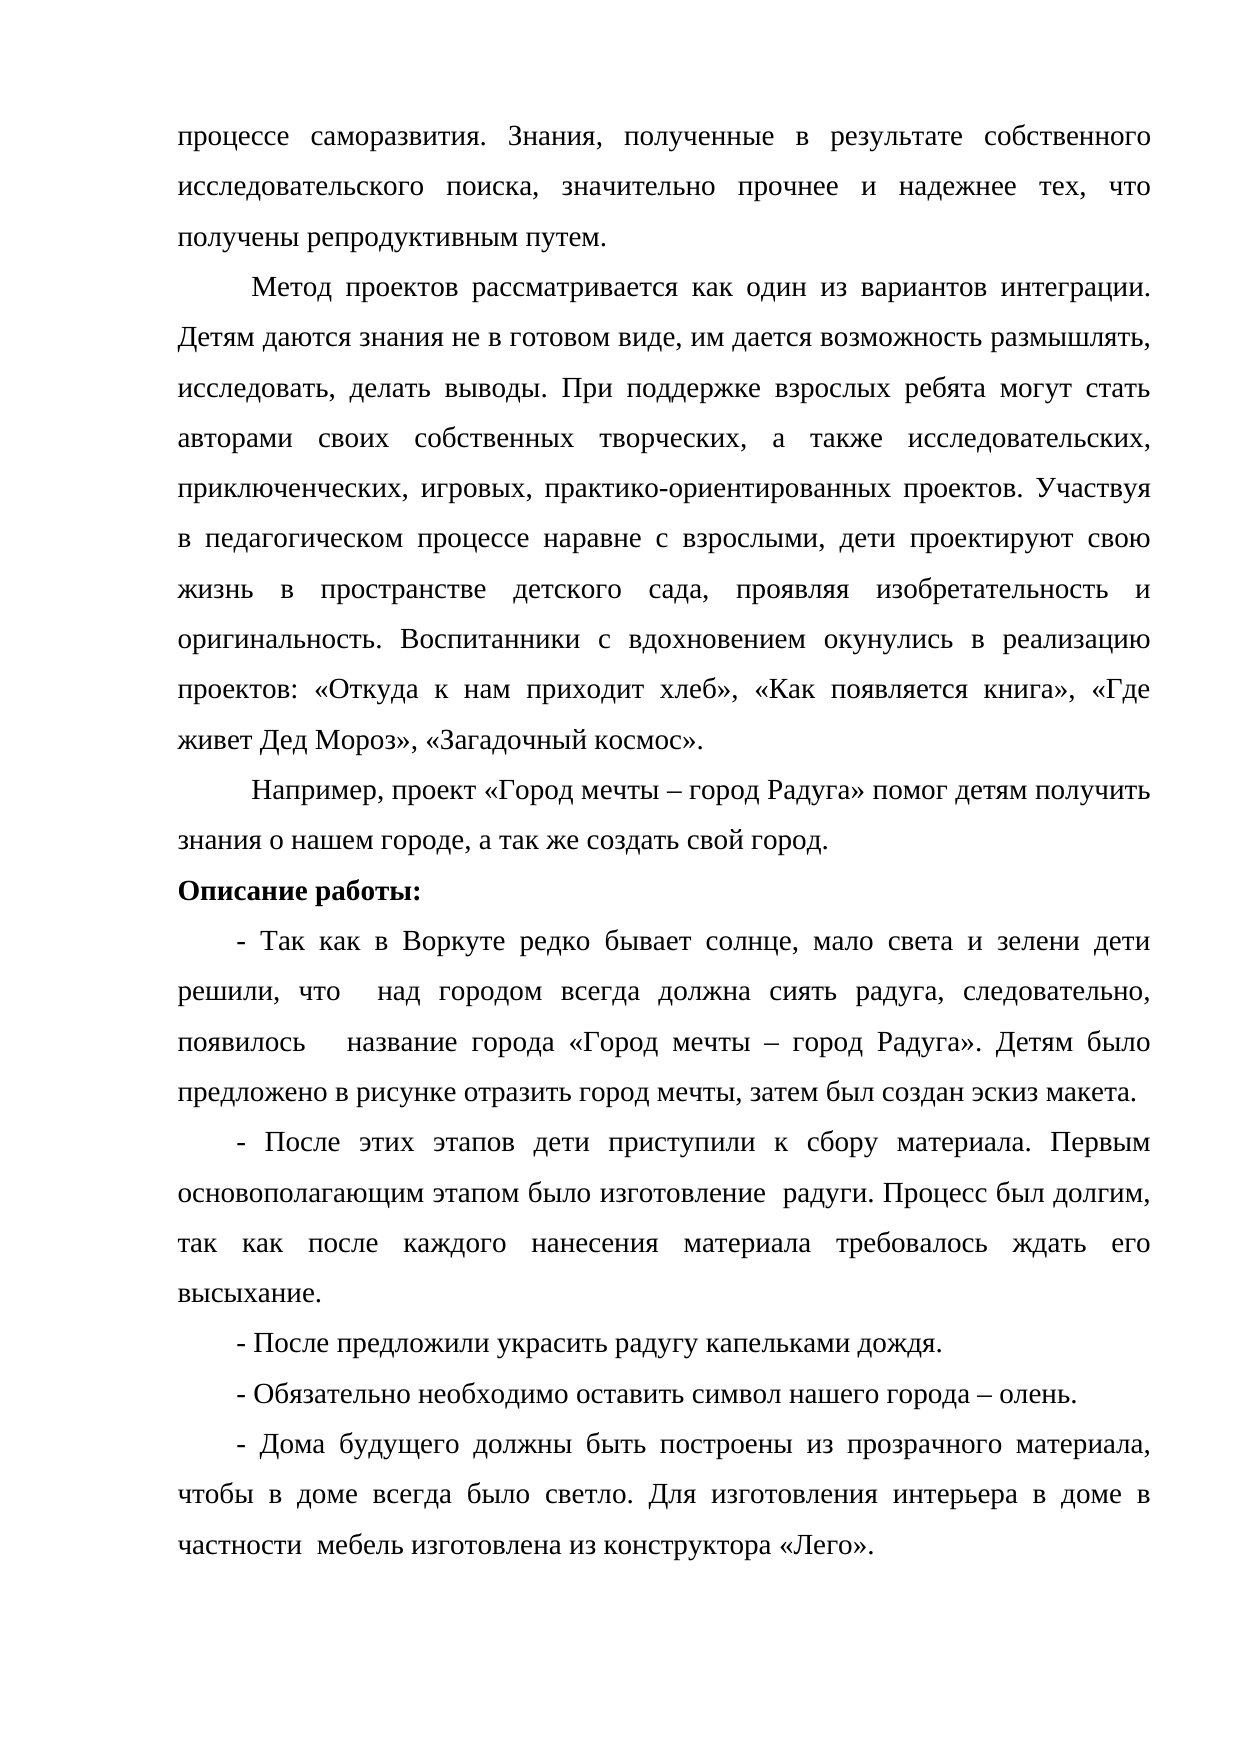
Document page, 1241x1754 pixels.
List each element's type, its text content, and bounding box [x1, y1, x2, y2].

text - После предложили украсить радугу капельками дождя. [177, 1326, 1152, 1359]
text Метод проектов рассматривается как один из вариантов интеграции. Детям даются знания не в готовом виде, им дается возможность размышлять, исследовать, делать выводы. При поддержке взрослых ребята могут стать авторами своих собственных творческих, а также исследовательских, приключенческих, игровых, практико-ориентированных проектов. Участвуя в педагогическом процессе наравне с взрослыми, дети проектируют свою жизнь в пространстве детского сада, проявляя изобретательность и оригинальность. Воспитанники с вдохновением окунулись в реализацию проектов: «Откуда к нам приходит хлеб», «Как появляется книга», «Где живет Дед Мороз», «Загадочный космос». [177, 269, 1152, 755]
text Например, проект «Город мечты – город Радуга» помог детям получить знания о нашем городе, а так же создать свой город. [177, 772, 1152, 856]
text - После этих этапов дети приступили к сбору материала. Первым основополагающим этапом было изготовление радуги. Процесс был долгим, так как после каждого нанесения материала требовалось ждать его высыхание. [177, 1124, 1152, 1309]
text Описание работы: [177, 873, 1152, 906]
text - Обязательно необходимо оставить символ нашего города – олень. [177, 1376, 1152, 1409]
text - Так как в Воркуте редко бывает солнце, мало света и зелени дети решили, что над городом всегда должна сиять радуга, следовательно, появилось название города «Город мечты – город Радуга». Детям было предложено в рисунке отразить город мечты, затем был создан эскиз макета. [177, 923, 1152, 1108]
text - Дома будущего должны быть построены из прозрачного материала, чтобы в доме всегда было светло. Для изготовления интерьера в доме в частности мебель изготовлена из конструктора «Лего». [177, 1426, 1152, 1560]
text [177, 118, 1152, 252]
